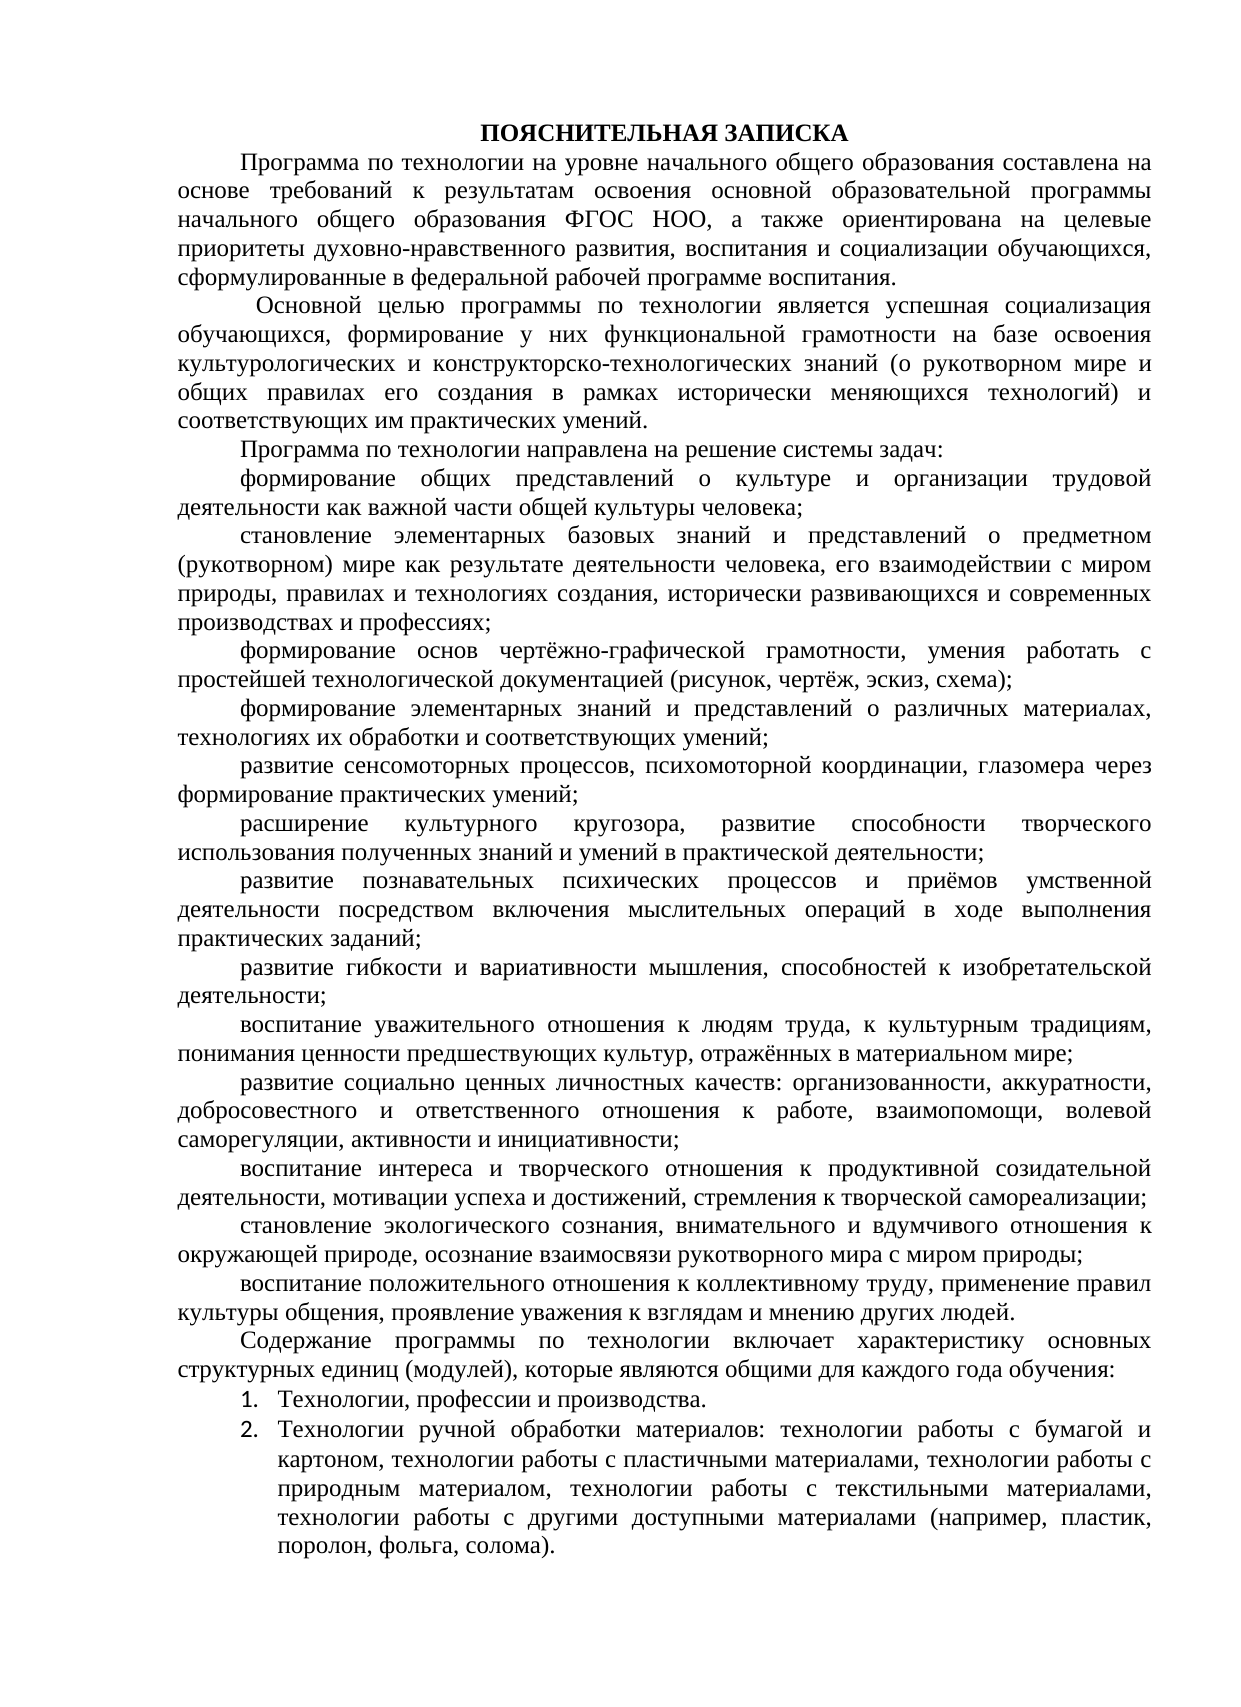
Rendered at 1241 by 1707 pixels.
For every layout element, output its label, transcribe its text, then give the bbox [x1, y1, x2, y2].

text расширение культурного кругозора, развитие способности творческого использования полученных знаний и умений в практической деятельности; [177, 808, 1152, 866]
list Технологии ручной обработки материалов: технологии работы с бумагой и картоном, технологии работы с пластичными материалами, технологии работы с природным материалом, технологии работы с текстильными материалами, технологии работы с другими доступными материалами (например, пластик, поролон, фольга, солома). [240, 1414, 1152, 1559]
text развитие гибкости и вариативности мышления, способностей к изобретательской деятельности; [177, 952, 1152, 1009]
text формирование основ чертёжно-графической грамотности, умения работать с простейшей технологической документацией (рисунок, чертёж, эскиз, схема); [177, 636, 1152, 693]
text формирование общих представлений о культуре и организации трудовой деятельности как важной части общей культуры человека; [177, 463, 1152, 521]
text ПОЯСНИТЕЛЬНАЯ ЗАПИСКА [177, 118, 1152, 147]
text Программа по технологии на уровне начального общего образования составлена на основе требований к результатам освоения основной образовательной программы начального общего образования ФГОС НОО, а также ориентирована на целевые приоритеты духовно-нравственного развития, воспитания и социализации обучающихся, сформулированные в федеральной рабочей программе воспитания. [177, 147, 1152, 291]
text развитие социально ценных личностных качеств: организованности, аккуратности, добросовестного и ответственного отношения к работе, взаимопомощи, волевой саморегуляции, активности и инициативности; [177, 1067, 1152, 1153]
text воспитание положительного отношения к коллективному труду, применение правил культуры общения, проявление уважения к взглядам и мнению других людей. [177, 1268, 1152, 1326]
text Программа по технологии направлена на решение системы задач: [177, 434, 1152, 463]
text становление элементарных базовых знаний и представлений о предметном (рукотворном) мире как результате деятельности человека, его взаимодействии с миром природы, правилах и технологиях создания, исторически развивающихся и современных производствах и профессиях; [177, 521, 1152, 636]
text развитие познавательных психических процессов и приёмов умственной деятельности посредством включения мыслительных операций в ходе выполнения практических заданий; [177, 866, 1152, 952]
list Технологии, профессии и производства. [240, 1383, 1152, 1414]
text воспитание уважительного отношения к людям труда, к культурным традициям, понимания ценности предшествующих культур, отражённых в материальном мире; [177, 1009, 1152, 1067]
text Основной целью программы по технологии является успешная социализация обучающихся, формирование у них функциональной грамотности на базе освоения культурологических и конструкторско-технологических знаний (о рукотворном мире и общих правилах его создания в рамках исторически меняющихся технологий) и соответствующих им практических умений. [177, 291, 1152, 434]
text формирование элементарных знаний и представлений о различных материалах, технологиях их обработки и соответствующих умений; [177, 693, 1152, 751]
text воспитание интереса и творческого отношения к продуктивной созидательной деятельности, мотивации успеха и достижений, стремления к творческой самореализации; [177, 1153, 1152, 1211]
text становление экологического сознания, внимательного и вдумчивого отношения к окружающей природе, осознание взаимосвязи рукотворного мира с миром природы; [177, 1211, 1152, 1268]
text Содержание программы по технологии включает характеристику основных структурных единиц (модулей), которые являются общими для каждого года обучения: [177, 1326, 1152, 1383]
text развитие сенсомоторных процессов, психомоторной координации, глазомера через формирование практических умений; [177, 751, 1152, 808]
